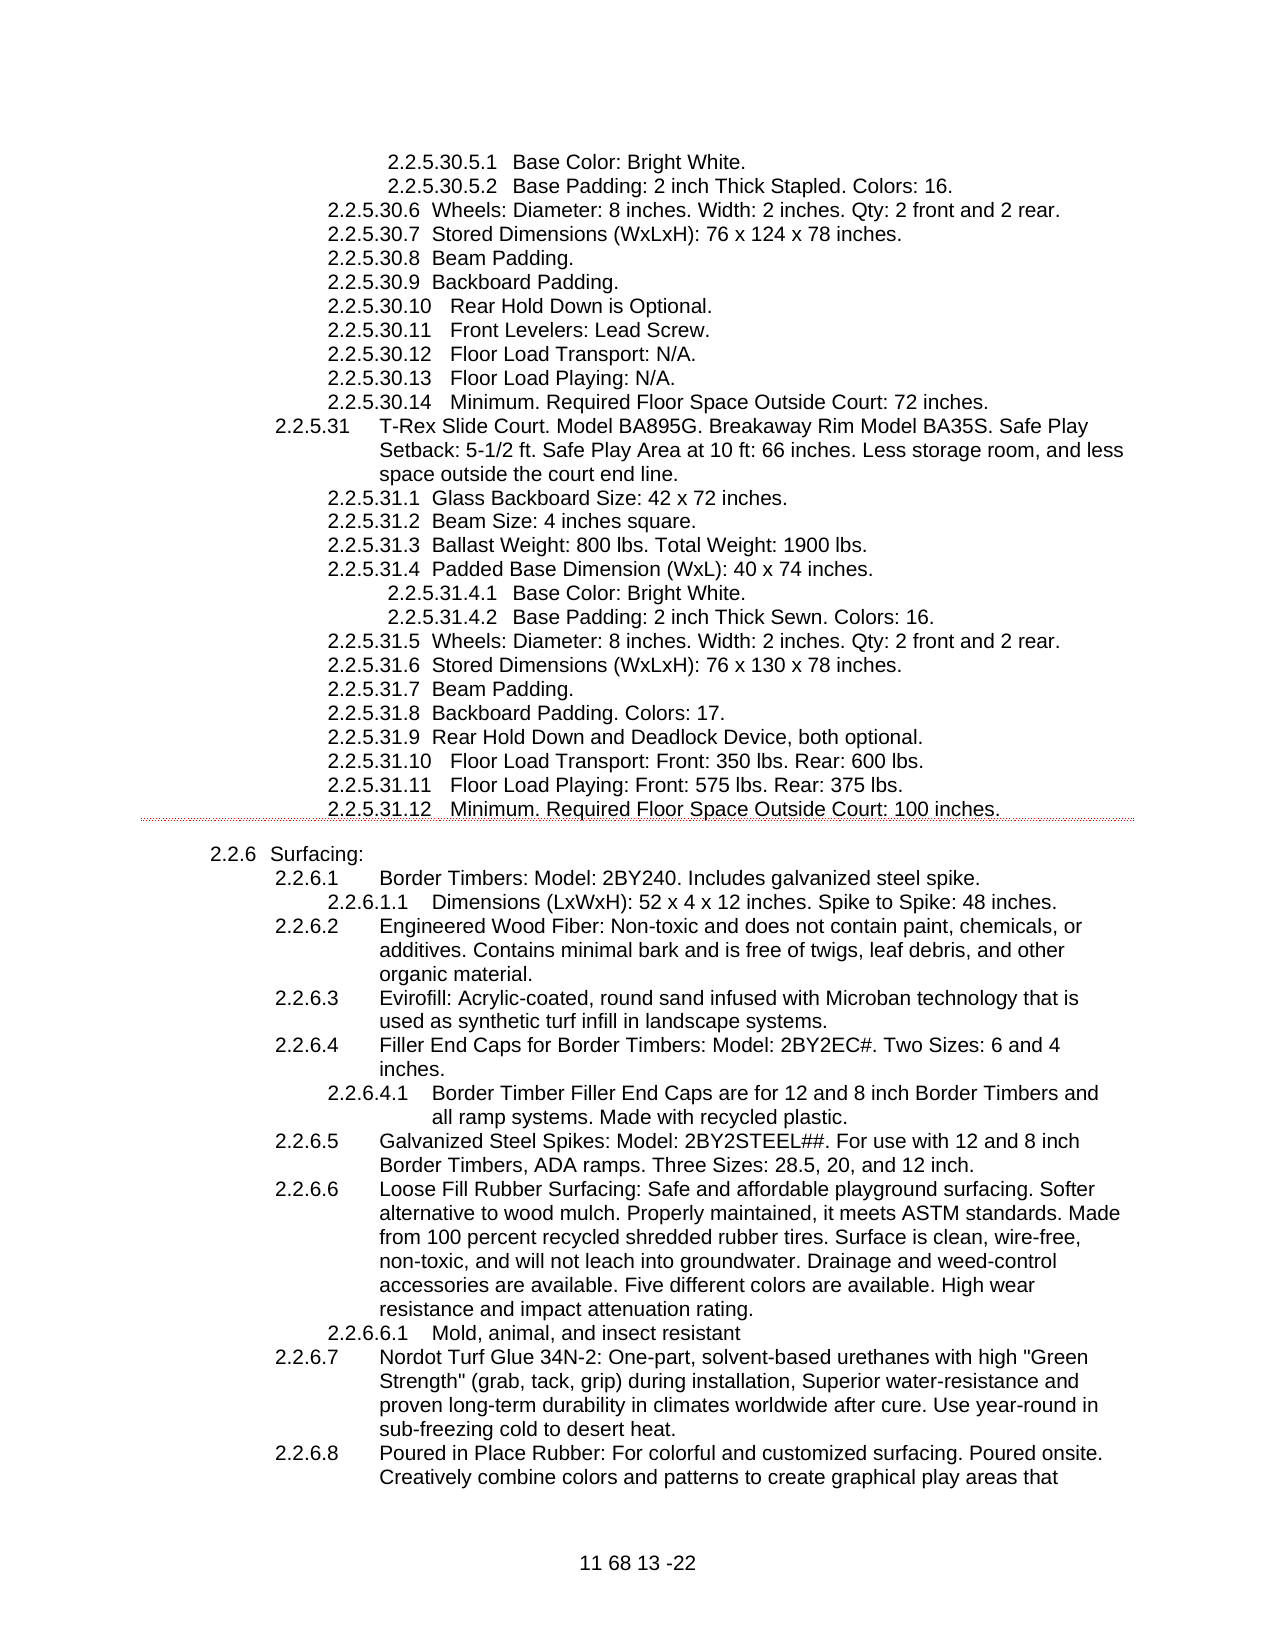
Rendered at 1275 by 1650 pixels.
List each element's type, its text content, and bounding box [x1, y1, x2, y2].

list Base Padding: 2 inch Thick Sewn. Colors: 16. [387, 605, 1125, 629]
list Rear Hold Down and Deadlock Device, both optional. [327, 725, 1125, 749]
list Beam Padding. [327, 677, 1125, 701]
list Loose Fill Rubber Surfacing: Safe and affordable playground surfacing. Softer alternative to wood mulch. Properly maintained, it meets ASTM standards. Made from 100 percent recycled shredded rubber tires. Surface is clean, wire-free, non-toxic, and will not leach into groundwater. Drainage and weed-control accessories are available. Five different colors are available. High wear resistance and impact attenuation rating. [275, 1177, 1125, 1321]
list Floor Load Playing: N/A. [327, 366, 1125, 389]
list Minimum. Required Floor Space Outside Court: 100 inches. [327, 797, 1125, 821]
list Minimum. Required Floor Space Outside Court: 72 inches. [327, 389, 1125, 413]
list Padded Base Dimension (WxL): 40 x 74 inches. [327, 557, 1125, 581]
list Nordot Turf Glue 34N-2: One-part, solvent-based urethanes with high "Green Strength" (grab, tack, grip) during installation, Superior water-resistance and proven long-term durability in climates worldwide after cure. Use year-round in sub-freezing cold to desert heat. [275, 1345, 1125, 1441]
list Backboard Padding. Colors: 17. [327, 701, 1125, 725]
list Base Color: Bright White. [387, 150, 1125, 174]
list Mold, animal, and insect resistant [327, 1321, 1125, 1345]
list Beam Size: 4 inches square. [327, 509, 1125, 533]
list Filler End Caps for Border Timbers: Model: 2BY2EC#. Two Sizes: 6 and 4 inches. [275, 1033, 1125, 1081]
list Evirofill: Acrylic-coated, round sand infused with Microban technology that is used as synthetic turf infill in landscape systems. [275, 985, 1125, 1033]
list Base Padding: 2 inch Thick Stapled. Colors: 16. [387, 174, 1125, 198]
list Wheels: Diameter: 8 inches. Width: 2 inches. Qty: 2 front and 2 rear. [327, 629, 1125, 653]
list Dimensions (LxWxH): 52 x 4 x 12 inches. Spike to Spike: 48 inches. [327, 889, 1125, 913]
list Border Timber Filler End Caps are for 12 and 8 inch Border Timbers and all ramp systems. Made with recycled plastic. [327, 1081, 1125, 1129]
list Glass Backboard Size: 42 x 72 inches. [327, 485, 1125, 509]
list Floor Load Transport: Front: 350 lbs. Rear: 600 lbs. [327, 749, 1125, 773]
list Galvanized Steel Spikes: Model: 2BY2STEEL##. For use with 12 and 8 inch Border Timbers, ADA ramps. Three Sizes: 28.5, 20, and 12 inch. [275, 1129, 1125, 1177]
list Engineered Wood Fiber: Non-toxic and does not contain paint, chemicals, or additives. Contains minimal bark and is free of twigs, leaf debris, and other organic material. [275, 913, 1125, 985]
list Floor Load Playing: Front: 575 lbs. Rear: 375 lbs. [327, 773, 1125, 797]
list T-Rex Slide Court. Model BA895G. Breakaway Rim Model BA35S. Safe Play Setback: 5-1/2 ft. Safe Play Area at 10 ft: 66 inches. Less storage room, and less space outside the court end line. [275, 413, 1125, 485]
list Surfacing: [210, 842, 1125, 866]
list Front Levelers: Lead Screw. [327, 318, 1125, 342]
list Base Color: Bright White. [387, 581, 1125, 605]
list Ballast Weight: 800 lbs. Total Weight: 1900 lbs. [327, 533, 1125, 557]
list Stored Dimensions (WxLxH): 76 x 130 x 78 inches. [327, 653, 1125, 677]
list Floor Load Transport: N/A. [327, 342, 1125, 366]
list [275, 1441, 1125, 1488]
list Wheels: Diameter: 8 inches. Width: 2 inches. Qty: 2 front and 2 rear. [327, 198, 1125, 222]
list Beam Padding. [327, 246, 1125, 270]
list Rear Hold Down is Optional. [327, 294, 1125, 318]
list Backboard Padding. [327, 270, 1125, 294]
list Stored Dimensions (WxLxH): 76 x 124 x 78 inches. [327, 222, 1125, 246]
list Border Timbers: Model: 2BY240. Includes galvanized steel spike. [275, 866, 1125, 889]
